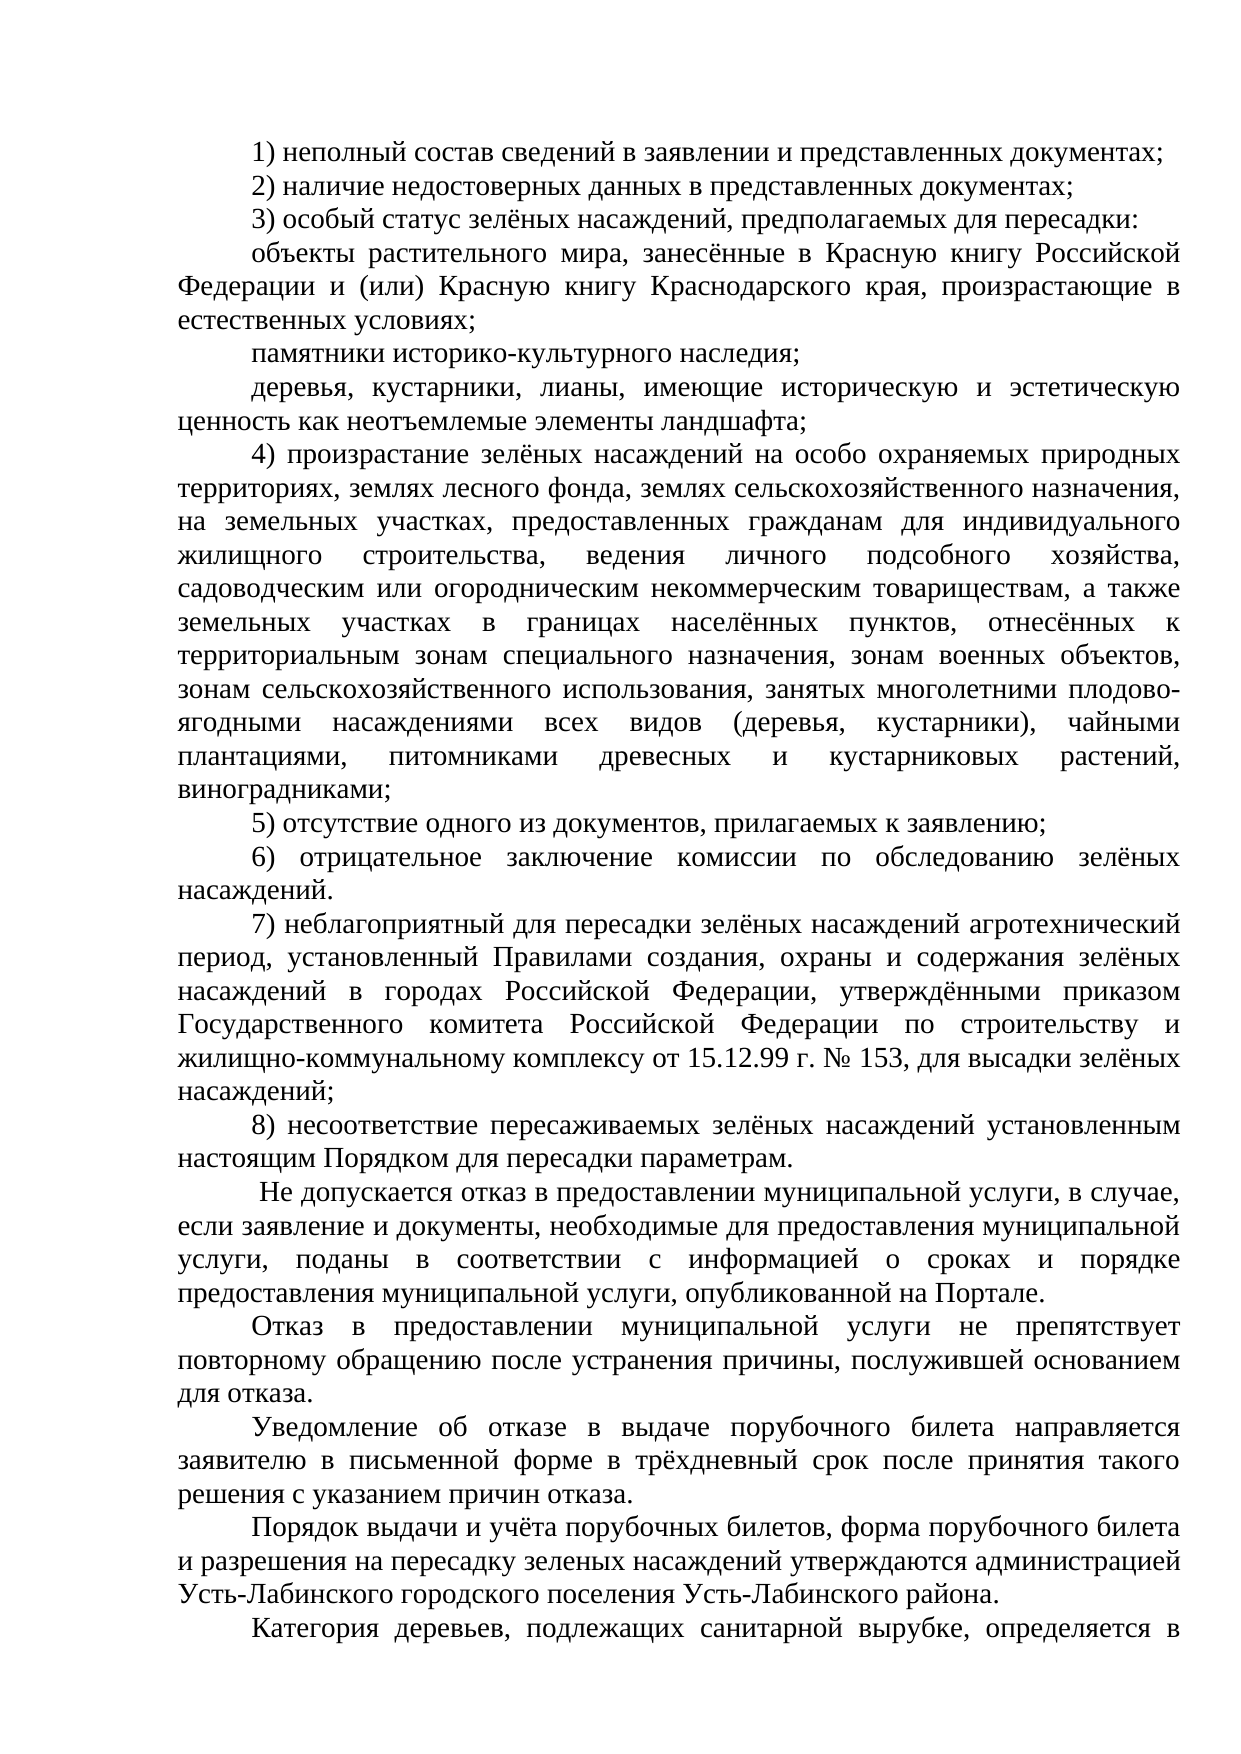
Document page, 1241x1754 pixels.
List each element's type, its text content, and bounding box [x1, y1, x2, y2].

text памятники историко-культурного наследия; [177, 336, 1181, 369]
text Отказ в предоставлении муниципальной услуги не препятствует повторному обращению после устранения причины, послужившей основанием для отказа. [177, 1308, 1181, 1409]
text Уведомление об отказе в выдаче порубочного билета направляется заявителю в письменной форме в трёхдневный срок после принятия такого решения с указанием причин отказа. [177, 1409, 1181, 1509]
text 3) особый статус зелёных насаждений, предполагаемых для пересадки: [177, 201, 1181, 235]
text 5) отсутствие одного из документов, прилагаемых к заявлению; [177, 805, 1181, 839]
text 1) неполный состав сведений в заявлении и представленных документах; [177, 134, 1181, 168]
text Порядок выдачи и учёта порубочных билетов, форма порубочного билета и разрешения на пересадку зеленых насаждений утверждаются администрацией Усть-Лабинского городского поселения Усть-Лабинского района. [177, 1509, 1181, 1610]
text деревья, кустарники, лианы, имеющие историческую и эстетическую ценность как неотъемлемые элементы ландшафта; [177, 369, 1181, 436]
text 8) несоответствие пересаживаемых зелёных насаждений установленным настоящим Порядком для пересадки параметрам. [177, 1107, 1181, 1174]
text 2) наличие недостоверных данных в представленных документах; [177, 168, 1181, 201]
text 7) неблагоприятный для пересадки зелёных насаждений агротехнический период, установленный Правилами создания, охраны и содержания зелёных насаждений в городах Российской Федерации, утверждёнными приказом Государственного комитета Российской Федерации по строительству и жилищно-коммунальному комплексу от 15.12.99 г. № 153, для высадки зелёных насаждений; [177, 906, 1181, 1107]
text объекты растительного мира, занесённые в Красную книгу Российской Федерации и (или) Красную книгу Краснодарского края, произрастающие в естественных условиях; [177, 235, 1181, 336]
text 6) отрицательное заключение комиссии по обследованию зелёных насаждений. [177, 839, 1181, 906]
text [177, 1610, 1181, 1644]
text Не допускается отказ в предоставлении муниципальной услуги, в случае, если заявление и документы, необходимые для предоставления муниципальной услуги, поданы в соответствии с информацией о сроках и порядке предоставления муниципальной услуги, опубликованной на Портале. [177, 1174, 1181, 1308]
